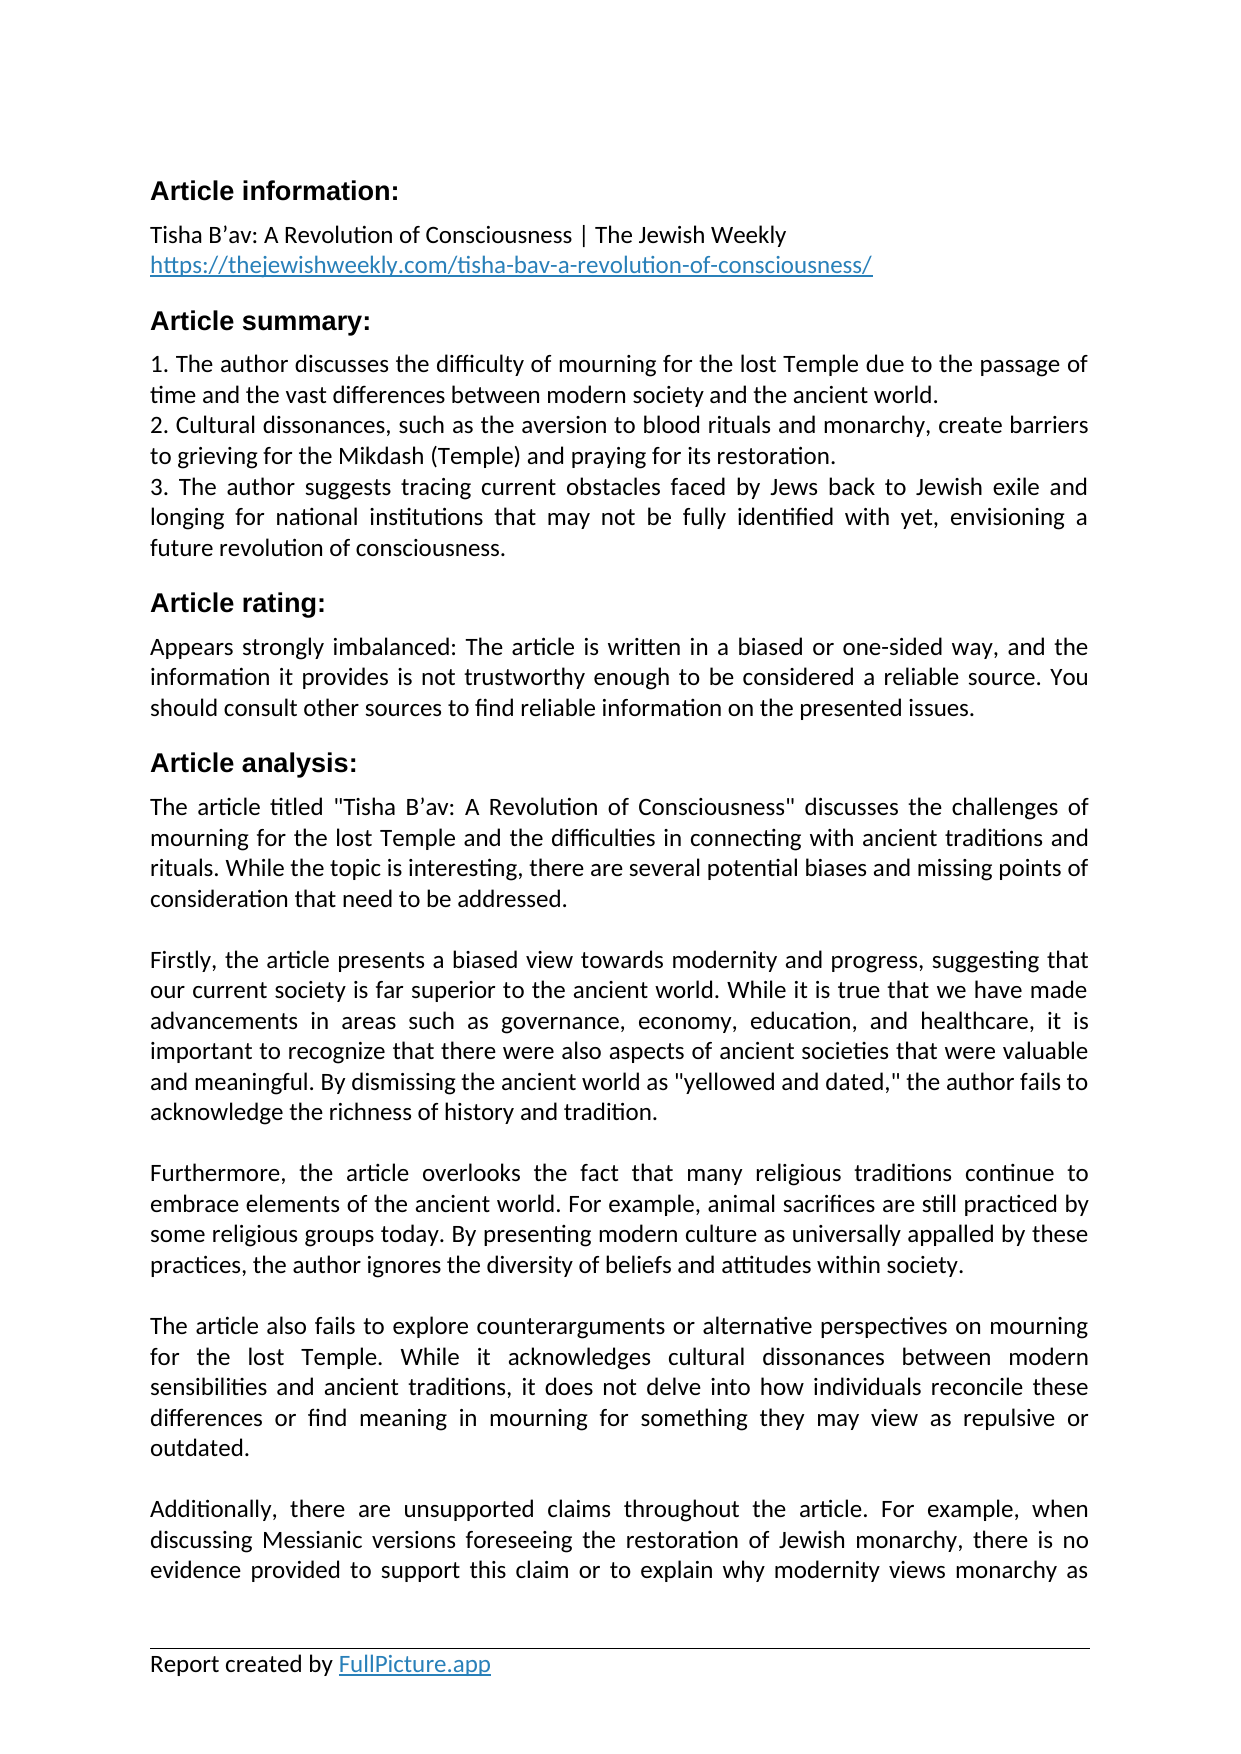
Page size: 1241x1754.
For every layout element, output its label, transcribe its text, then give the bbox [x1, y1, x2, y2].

subtitle Article analysis: [150, 747, 1090, 779]
text 3. The author suggests tracing current obstacles faced by Jews back to Jewish exile and longing for national institutions that may not be fully identified with yet, envisioning a future revolution of consciousness. [150, 471, 1090, 562]
text Furthermore, the article overlooks the fact that many religious traditions continue to embrace elements of the ancient world. For example, animal sacrifices are still practiced by some religious groups today. By presenting modern culture as universally appalled by these practices, the author ignores the diversity of beliefs and attitudes within society. [150, 1157, 1090, 1279]
text 1. The author discusses the difficulty of mourning for the lost Temple due to the passage of time and the vast differences between modern society and the ancient world. [150, 348, 1090, 409]
subtitle Article rating: [150, 587, 1090, 618]
text The article also fails to explore counterarguments or alternative perspectives on mourning for the lost Temple. While it acknowledges cultural dissonances between modern sensibilities and ancient traditions, it does not delve into how individuals reconcile these differences or find meaning in mourning for something they may view as repulsive or outdated. [150, 1310, 1090, 1463]
subtitle Article summary: [150, 305, 1090, 336]
text The article titled "Tisha B’av: A Revolution of Consciousness" discusses the challenges of mourning for the lost Temple and the difficulties in connecting with ancient traditions and rituals. While the topic is interesting, there are several potential biases and missing points of consideration that need to be addressed. [150, 791, 1090, 913]
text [150, 1493, 1090, 1585]
subtitle Article information: [150, 175, 1090, 206]
text 2. Cultural dissonances, such as the aversion to blood rituals and monarchy, create barriers to grieving for the Mikdash (Temple) and praying for its restoration. [150, 409, 1090, 471]
text Appears strongly imbalanced: The article is written in a biased or one-sided way, and the information it provides is not trustworthy enough to be considered a reliable source. You should consult other sources to find reliable information on the presented issues. [150, 631, 1090, 722]
text Firstly, the article presents a biased view towards modernity and progress, suggesting that our current society is far superior to the ancient world. While it is true that we have made advancements in areas such as governance, economy, education, and healthcare, it is important to recognize that there were also aspects of ancient societies that were valuable and meaningful. By dismissing the ancient world as "yellowed and dated," the author fails to acknowledge the richness of history and tradition. [150, 944, 1090, 1127]
text Tisha B’av: A Revolution of Consciousness | The Jewish Weeklyhttps://thejewishweekly.com/tisha-bav-a-revolution-of-consciousness/ [150, 219, 1090, 280]
